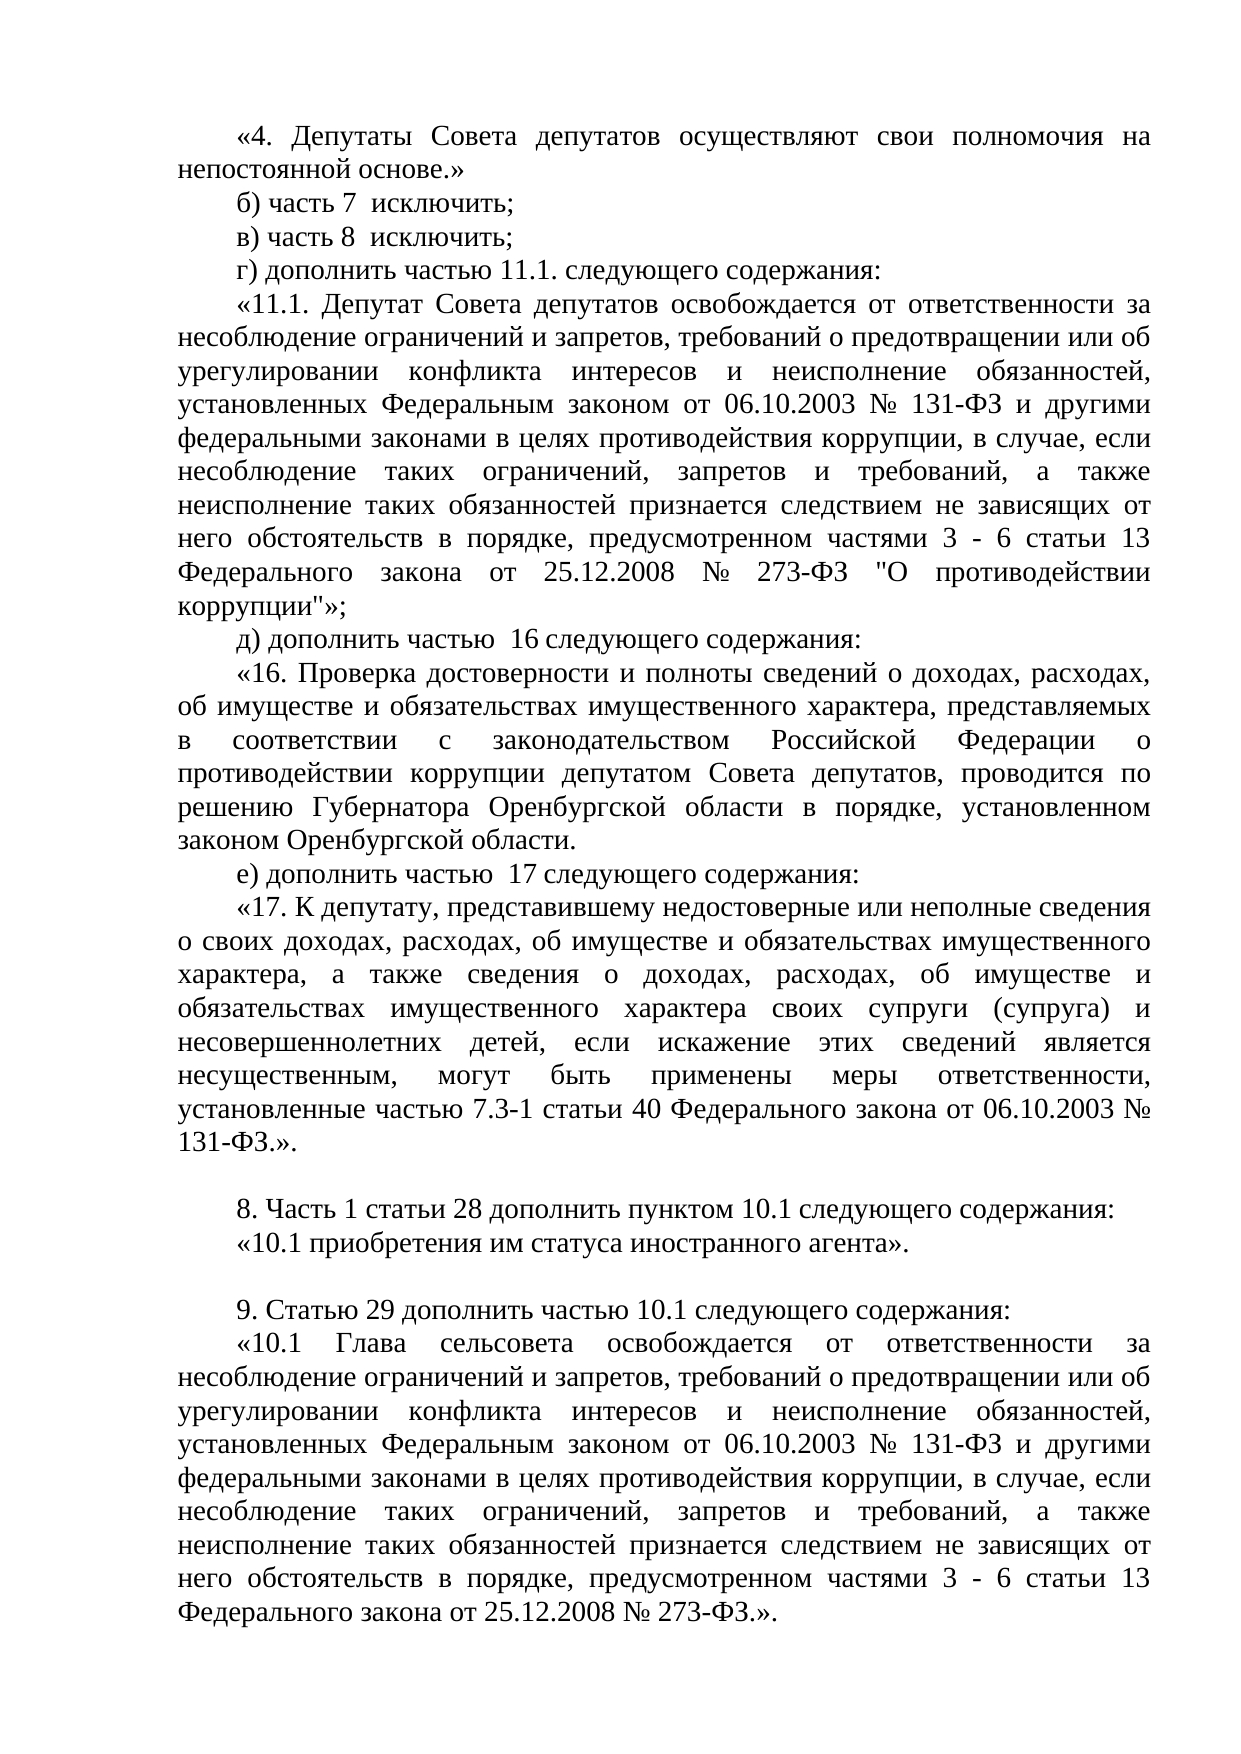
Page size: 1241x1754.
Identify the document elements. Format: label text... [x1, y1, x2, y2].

text г) дополнить частью 11.1. следующего содержания: [177, 252, 1152, 286]
text «4. Депутаты Совета депутатов осуществляют свои полномочия на непостоянной основе.» [177, 118, 1152, 185]
text «17. К депутату, представившему недостоверные или неполные сведения о своих доходах, расходах, об имуществе и обязательствах имущественного характера, а также сведения о доходах, расходах, об имуществе и обязательствах имущественного характера своих супруги (супруга) и несовершеннолетних детей, если искажение этих сведений является несущественным, могут быть применены меры ответственности, установленные частью 7.3-1 статьи 40 Федерального закона от 06.10.2003 № 131-ФЗ.». [177, 889, 1152, 1158]
text д) дополнить частью 16 следующего содержания: [177, 621, 1152, 655]
text в) часть 8 исключить; [177, 219, 1152, 252]
text б) часть 7 исключить; [177, 185, 1152, 219]
text «10.1 Глава сельсовета освобождается от ответственности за несоблюдение ограничений и запретов, требований о предотвращении или об урегулировании конфликта интересов и неисполнение обязанностей, установленных Федеральным законом от 06.10.2003 № 131-ФЗ и другими федеральными законами в целях противодействия коррупции, в случае, если несоблюдение таких ограничений, запретов и требований, а также неисполнение таких обязанностей признается следствием не зависящих от него обстоятельств в порядке, предусмотренном частями 3 - 6 статьи 13 Федерального закона от 25.12.2008 № 273-ФЗ.». [177, 1326, 1152, 1627]
text «11.1. Депутат Совета депутатов освобождается от ответственности за несоблюдение ограничений и запретов, требований о предотвращении или об урегулировании конфликта интересов и неисполнение обязанностей, установленных Федеральным законом от 06.10.2003 № 131-ФЗ и другими федеральными законами в целях противодействия коррупции, в случае, если несоблюдение таких ограничений, запретов и требований, а также неисполнение таких обязанностей признается следствием не зависящих от него обстоятельств в порядке, предусмотренном частями 3 - 6 статьи 13 Федерального закона от 25.12.2008 № 273-ФЗ "О противодействии коррупции"»; [177, 286, 1152, 621]
text 8. Часть 1 статьи 28 дополнить пунктом 10.1 следующего содержания: [177, 1191, 1152, 1225]
text 9. Статью 29 дополнить частью 10.1 следующего содержания: [177, 1292, 1152, 1326]
text «10.1 приобретения им статуса иностранного агента». [177, 1225, 1152, 1258]
text «16. Проверка достоверности и полноты сведений о доходах, расходах, об имуществе и обязательствах имущественного характера, представляемых в соответствии с законодательством Российской Федерации о противодействии коррупции депутатом Совета депутатов, проводится по решению Губернатора Оренбургской области в порядке, установленном законом Оренбургской области. [177, 655, 1152, 856]
text е) дополнить частью 17 следующего содержания: [177, 856, 1152, 889]
